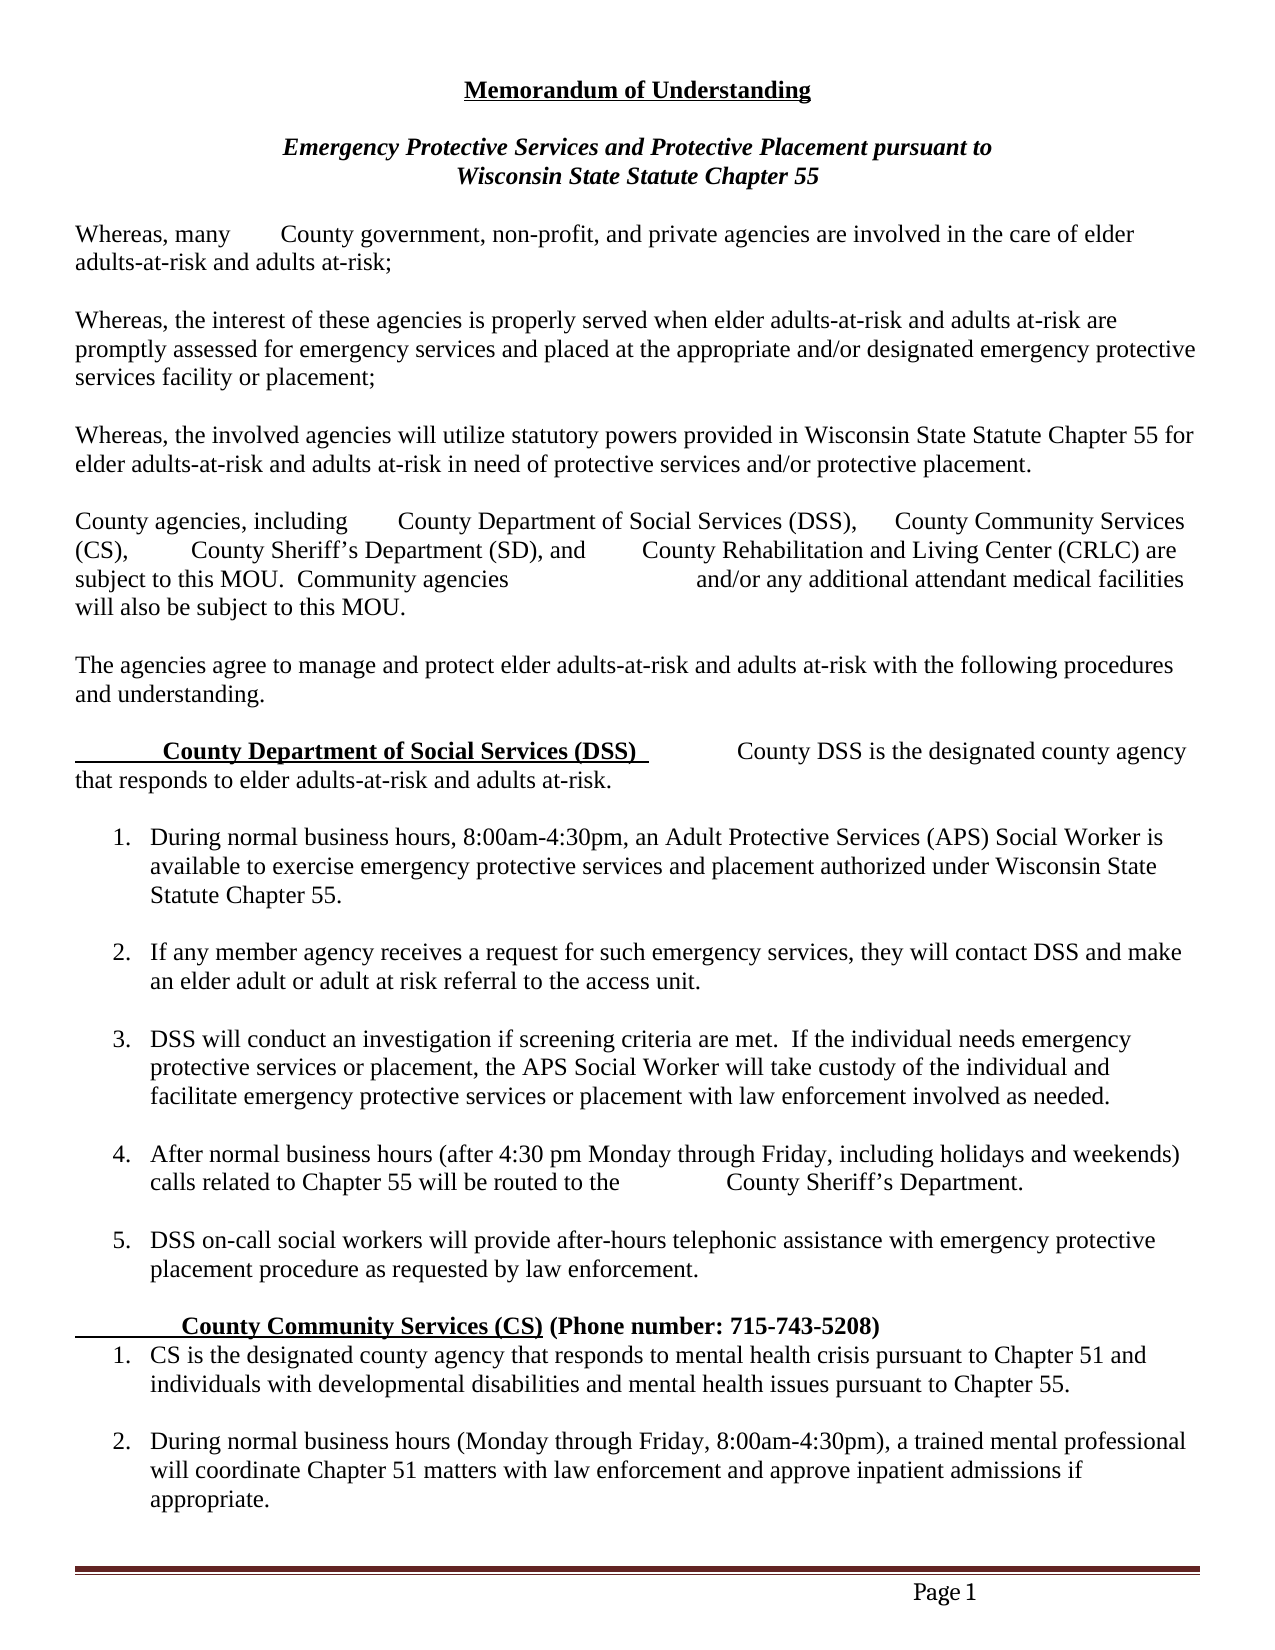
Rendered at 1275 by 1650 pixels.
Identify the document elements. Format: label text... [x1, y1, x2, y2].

text Emergency Protective Services and Protective Placement pursuant to [75, 132, 1200, 161]
text Whereas, many County government, non-profit, and private agencies are involved in the care of elder adults-at-risk and adults at-risk; [75, 219, 1200, 276]
list During normal business hours (Monday through Friday, 8:00am-4:30pm), a trained mental professional will coordinate Chapter 51 matters with law enforcement and approve inpatient admissions if appropriate. [112, 1426, 1200, 1512]
list DSS will conduct an investigation if screening criteria are met. If the individual needs emergency protective services or placement, the APS Social Worker will take custody of the individual and facilitate emergency protective services or placement with law enforcement involved as needed. [112, 1024, 1200, 1110]
text Whereas, the interest of these agencies is properly served when elder adults-at-risk and adults at-risk are promptly assessed for emergency services and placed at the appropriate and/or designated emergency protective services facility or placement; [75, 305, 1200, 391]
list During normal business hours, 8:00am-4:30pm, an Adult Protective Services (APS) Social Worker is available to exercise emergency protective services and placement authorized under Wisconsin State Statute Chapter 55. [112, 822, 1200, 909]
list If any member agency receives a request for such emergency services, they will contact DSS and make an elder adult or adult at risk referral to the access unit. [112, 937, 1200, 995]
list DSS on-call social workers will provide after-hours telephonic assistance with emergency protective placement procedure as requested by law enforcement. [112, 1225, 1200, 1282]
text Wisconsin State Statute Chapter 55 [75, 161, 1200, 190]
text County agencies, including County Department of Social Services (DSS), County Community Services (CS), County Sheriff’s Department (SD), and County Rehabilitation and Living Center (CRLC) are subject to this MOU. Community agencies and/or any additional attendant medical facilities will also be subject to this MOU. [75, 506, 1200, 621]
text County Department of Social Services (DSS) County DSS is the designated county agency that responds to elder adults-at-risk and adults at-risk. [75, 736, 1200, 794]
text The agencies agree to manage and protect elder adults-at-risk and adults at-risk with the following procedures and understanding. [75, 650, 1200, 707]
list After normal business hours (after 4:30 pm Monday through Friday, including holidays and weekends) calls related to Chapter 55 will be routed to the County Sheriff’s Department. [112, 1139, 1200, 1196]
text Whereas, the involved agencies will utilize statutory powers provided in Wisconsin State Statute Chapter 55 for elder adults-at-risk and adults at-risk in need of protective services and/or protective placement. [75, 420, 1200, 477]
text Memorandum of Understanding [75, 75, 1200, 104]
list CS is the designated county agency that responds to mental health crisis pursuant to Chapter 51 and individuals with developmental disabilities and mental health issues pursuant to Chapter 55. [112, 1340, 1200, 1397]
text County Community Services (CS) (Phone number: 715-743-5208) [75, 1311, 1200, 1340]
